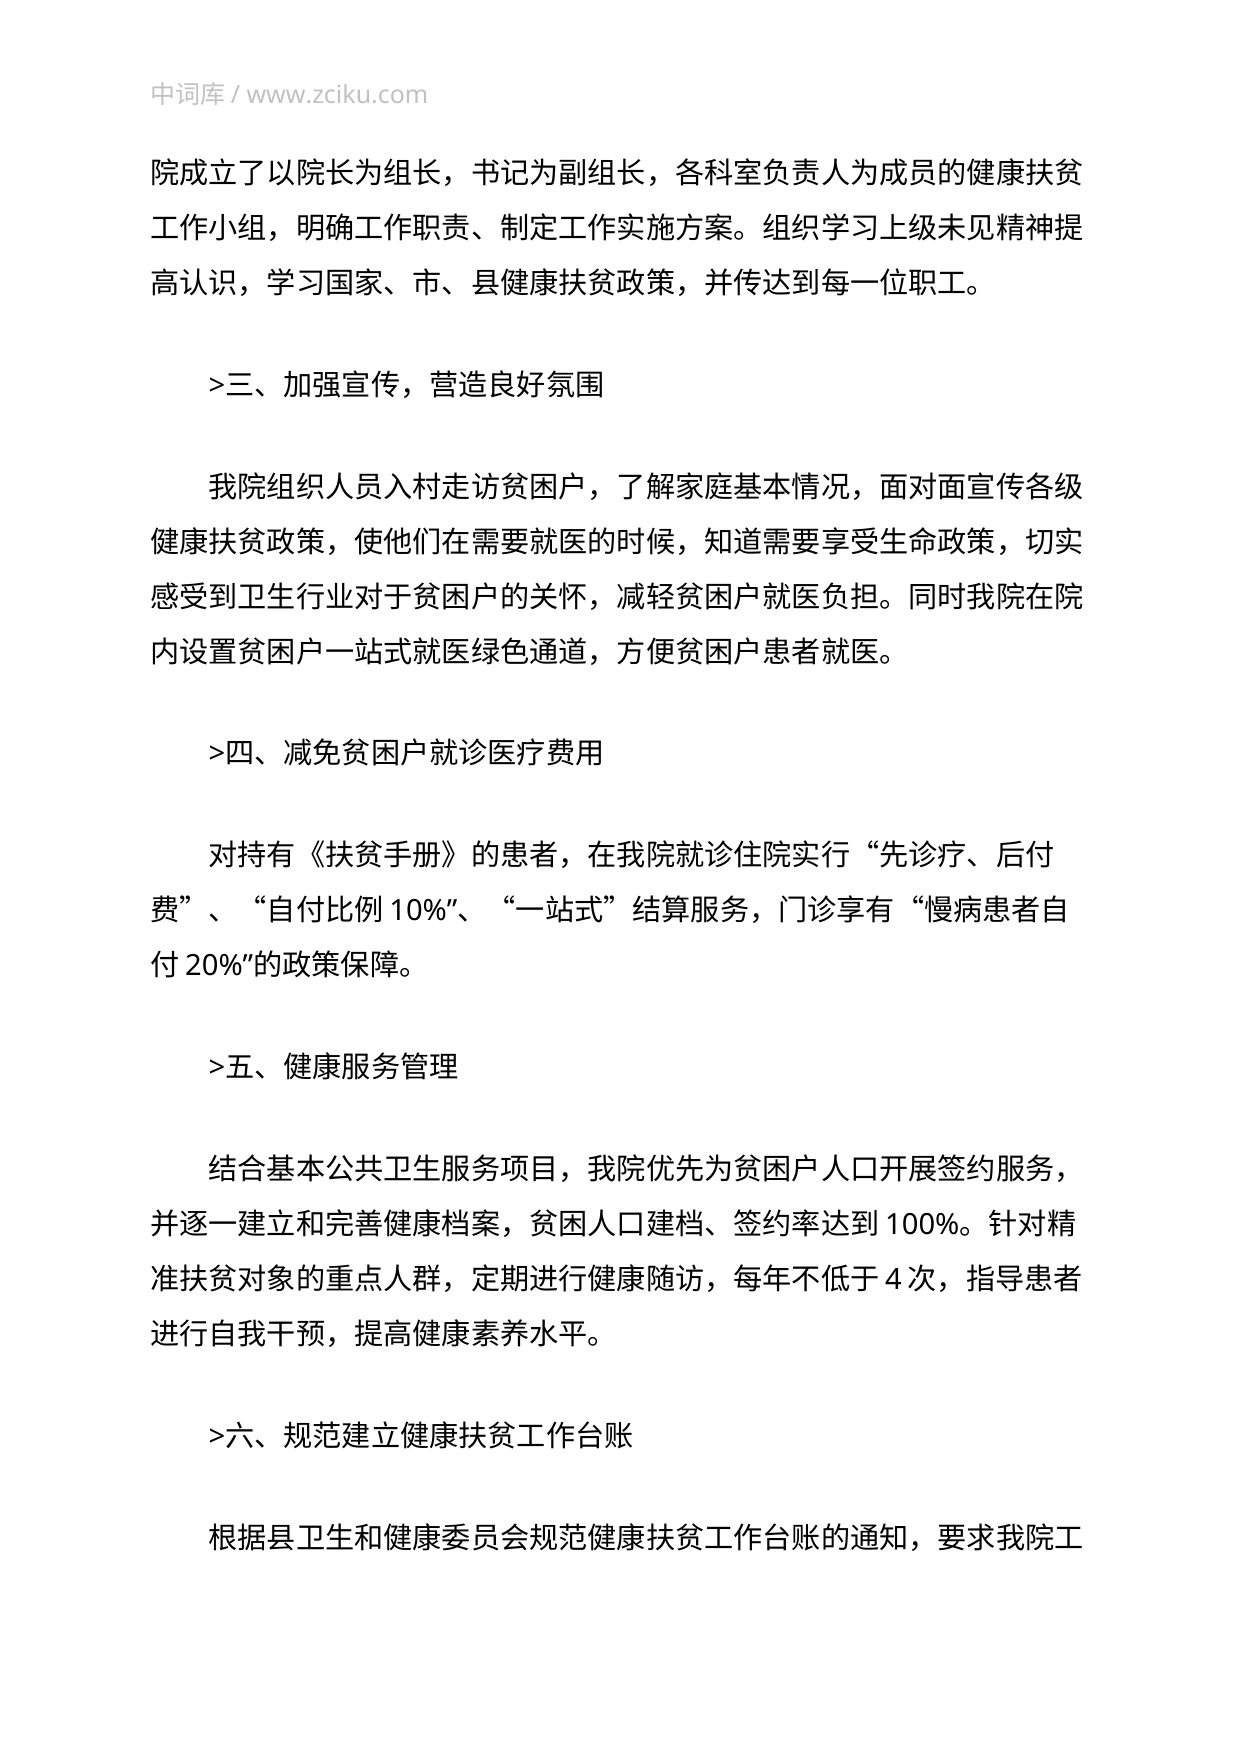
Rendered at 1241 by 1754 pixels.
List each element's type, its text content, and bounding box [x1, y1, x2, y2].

text 对持有《扶贫手册》的患者，在我院就诊住院实行“先诊疗、后付费”、“自付比例10%”、“一站式”结算服务，门诊享有“慢病患者自付20%”的政策保障。 [150, 832, 1090, 984]
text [150, 150, 1090, 302]
text 结合基本公共卫生服务项目，我院优先为贫困户人口开展签约服务，并逐一建立和完善健康档案，贫困人口建档、签约率达到100%。针对精准扶贫对象的重点人群，定期进行健康随访，每年不低于4次，指导患者进行自我干预，提高健康素养水平。 [150, 1146, 1090, 1353]
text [150, 1514, 1090, 1557]
text >四、减免贫困户就诊医疗费用 [150, 730, 1090, 772]
text 我院组织人员入村走访贫困户，了解家庭基本情况，面对面宣传各级健康扶贫政策，使他们在需要就医的时候，知道需要享受生命政策，切实感受到卫生行业对于贫困户的关怀，减轻贫困户就医负担。同时我院在院内设置贫困户一站式就医绿色通道，方便贫困户患者就医。 [150, 463, 1090, 671]
text >五、健康服务管理 [150, 1044, 1090, 1086]
text >三、加强宣传，营造良好氛围 [150, 362, 1090, 404]
text >六、规范建立健康扶贫工作台账 [150, 1412, 1090, 1455]
